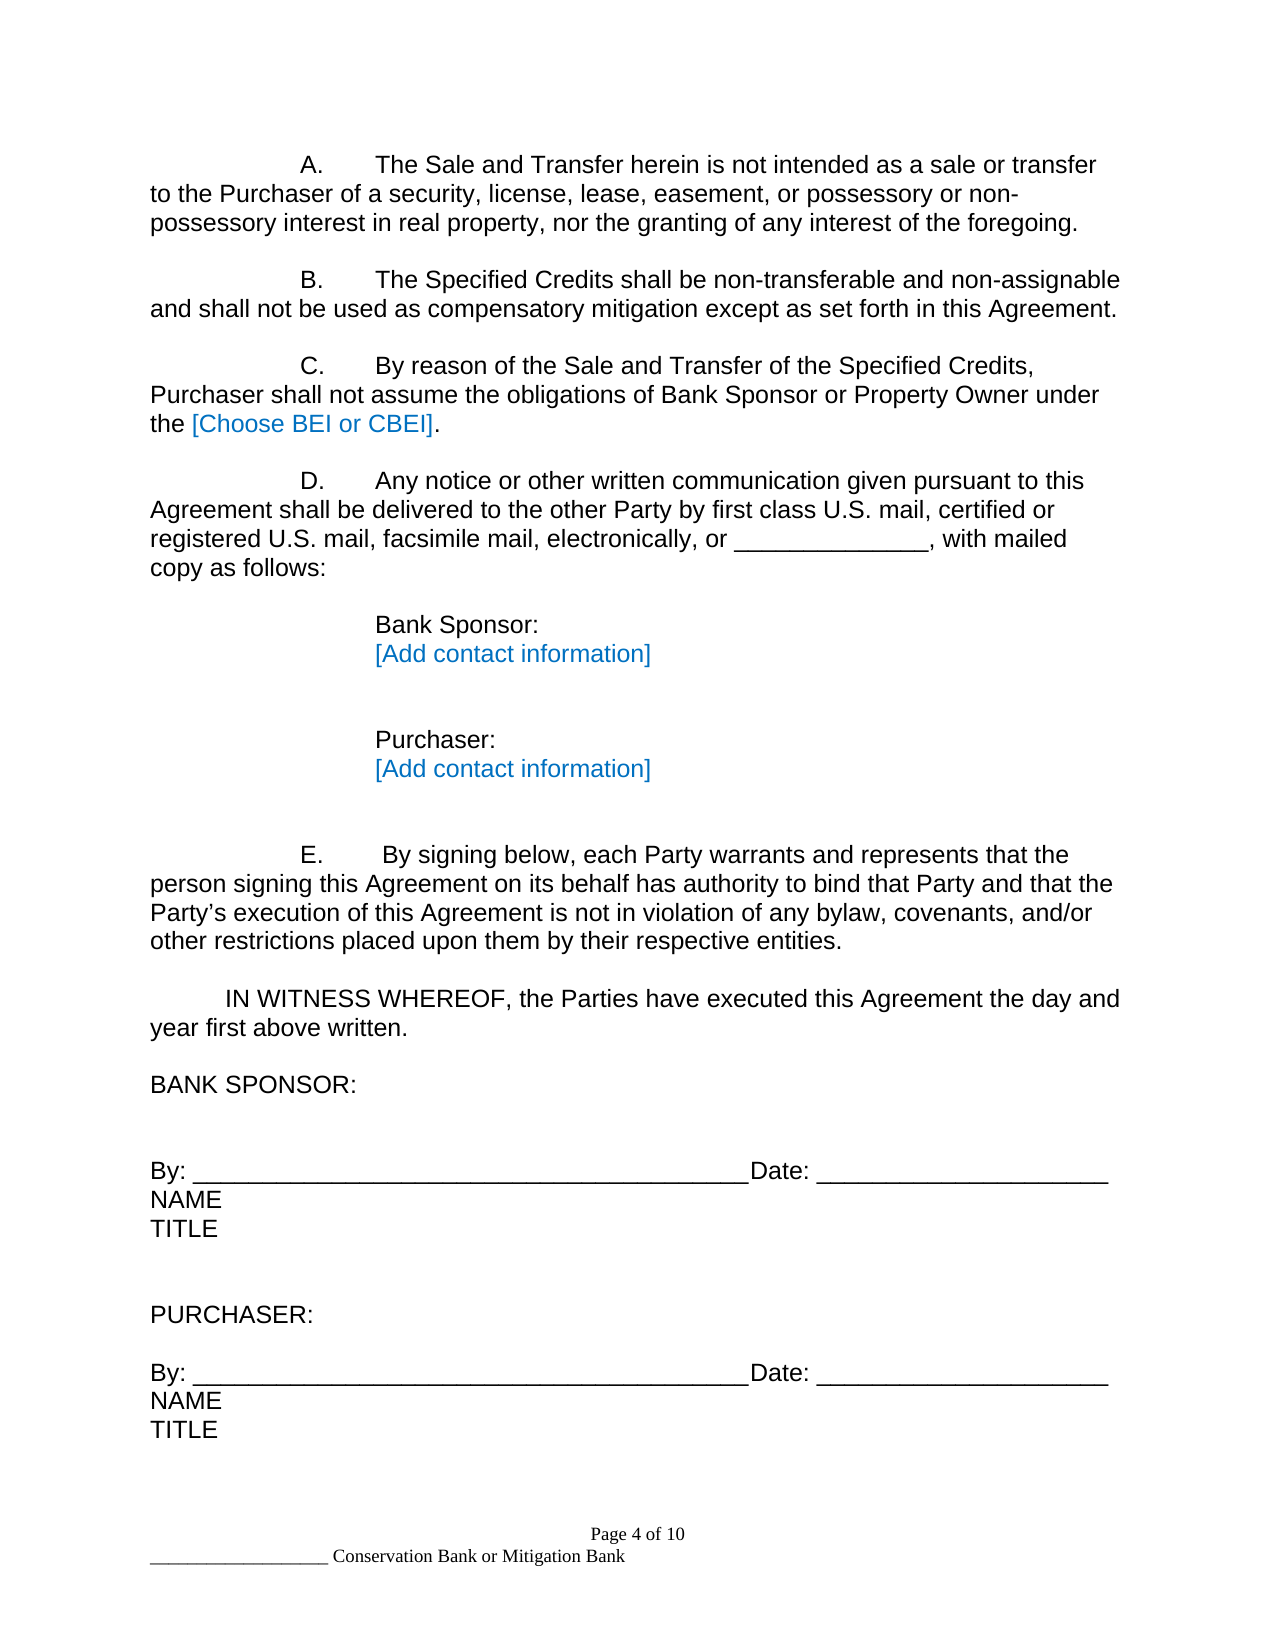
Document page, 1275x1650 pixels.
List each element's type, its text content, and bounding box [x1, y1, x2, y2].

text D. Any notice or other written communication given pursuant to this Agreement shall be delivered to the other Party by first class U.S. mail, certified or registered U.S. mail, facsimile mail, electronically, or ______________, with mailed copy as follows: [150, 466, 1125, 581]
text C. By reason of the Sale and Transfer of the Specified Credits, Purchaser shall not assume the obligations of Bank Sponsor or Property Owner under the [Choose BEI or CBEI]. [150, 351, 1125, 437]
text PURCHASER: [150, 1300, 1125, 1329]
list The Sale and Transfer herein is not intended as a sale or transfer to the Purchaser of a security, license, lease, easement, or possessory or non-possessory interest in real property, nor the granting of any interest of the foregoing. [150, 150, 1125, 236]
text NAME [150, 1386, 1125, 1415]
text Bank Sponsor: [375, 610, 1125, 639]
text E. By signing below, each Party warrants and represents that the person signing this Agreement on its behalf has authority to bind that Party and that the Party’s execution of this Agreement is not in violation of any bylaw, covenants, and/or other restrictions placed upon them by their respective entities. [150, 840, 1125, 955]
text NAME [150, 1185, 1125, 1214]
text By: ________________________________________ Date: _____________________ [150, 1156, 1125, 1185]
text TITLE [150, 1415, 1125, 1444]
text By: ________________________________________ Date: _____________________ [150, 1357, 1125, 1386]
text BANK SPONSOR: [150, 1070, 1125, 1099]
text IN WITNESS WHEREOF, the Parties have executed this Agreement the day and year first above written. [150, 984, 1125, 1041]
text Purchaser: [375, 725, 1125, 754]
text [Add contact information] [375, 754, 1125, 782]
text [Add contact information] [375, 639, 1125, 667]
text TITLE [150, 1214, 1125, 1242]
list The Specified Credits shall be non-transferable and non-assignable and shall not be used as compensatory mitigation except as set forth in this Agreement. [150, 265, 1125, 322]
